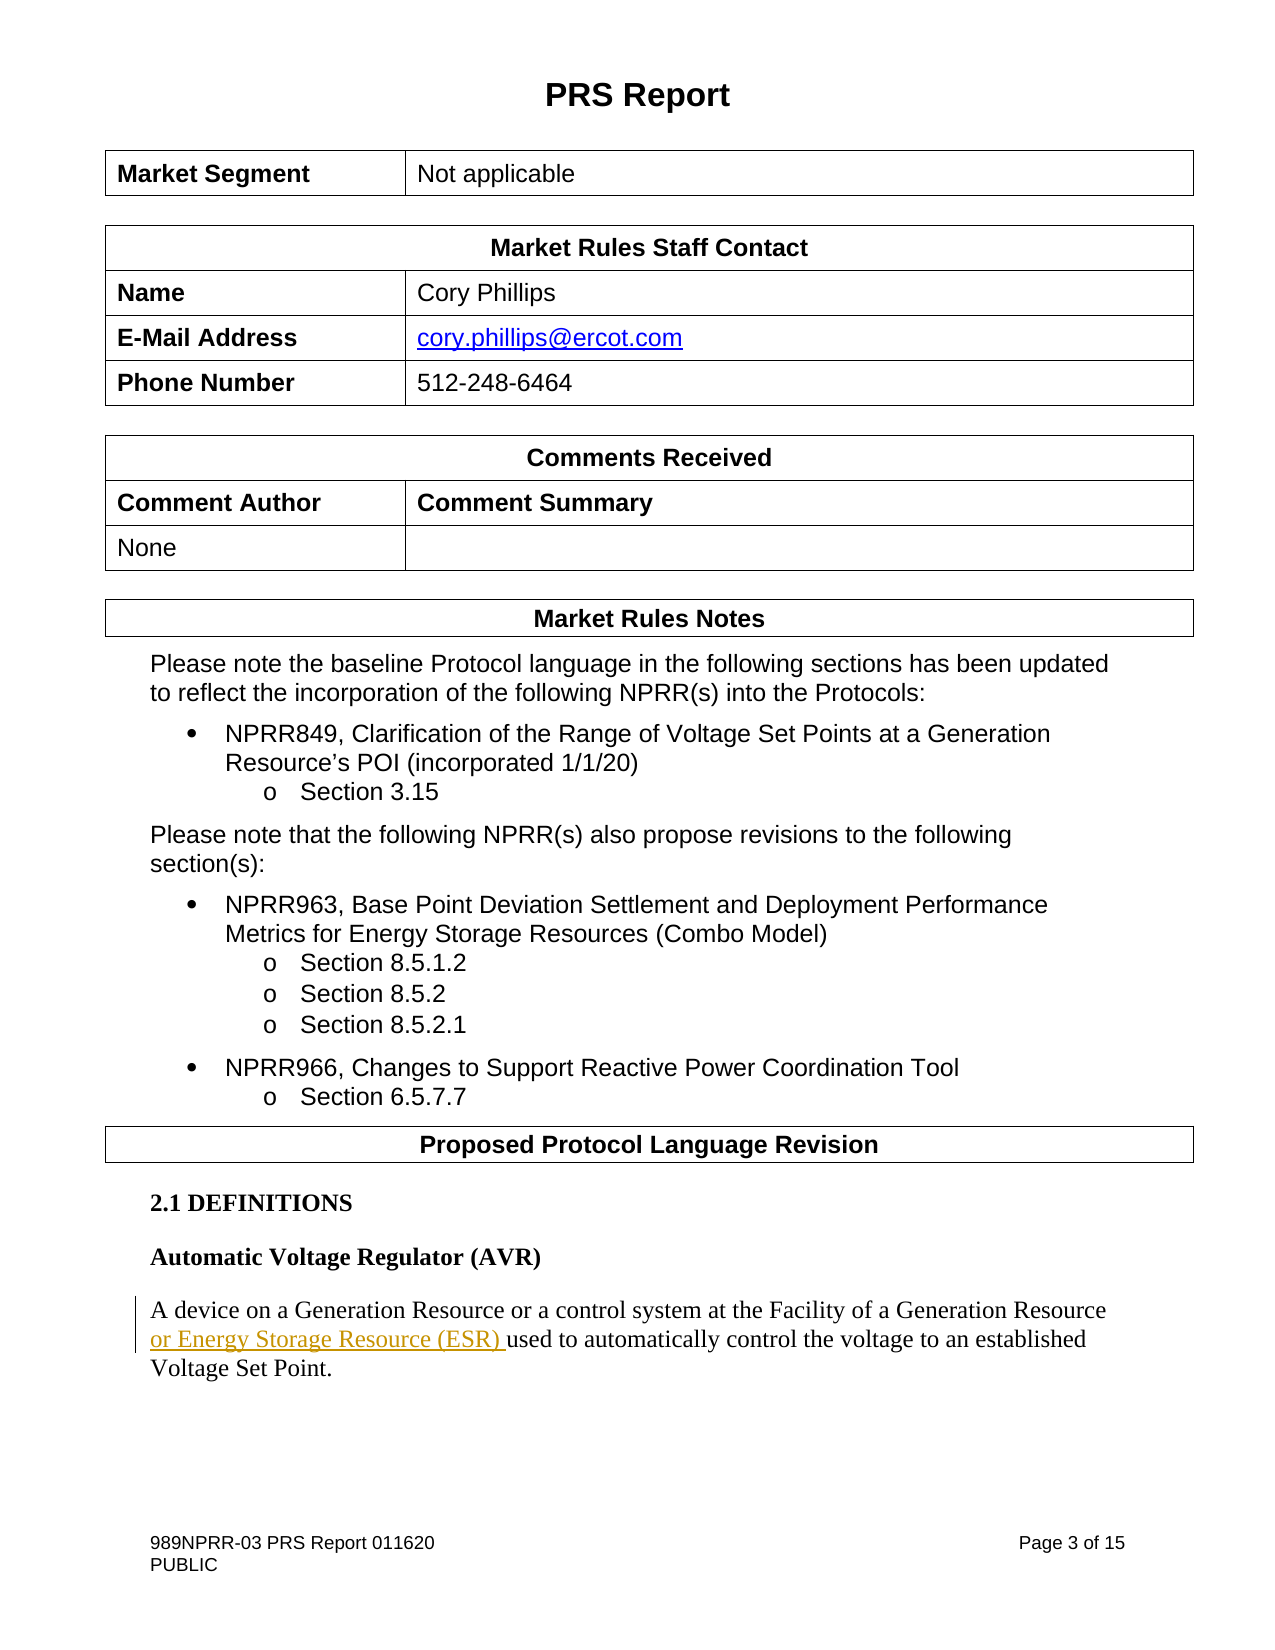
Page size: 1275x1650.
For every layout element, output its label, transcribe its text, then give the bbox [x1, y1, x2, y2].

text Automatic Voltage Regulator (AVR) [150, 1242, 1125, 1271]
list NPRR849, Clarification of the Range of Voltage Set Points at a Generation Resource’s POI (incorporated 1/1/20) [187, 719, 1125, 777]
table_cell E-Mail Address [106, 316, 405, 360]
list Section 8.5.2.1 [262, 1010, 1125, 1041]
list NPRR966, Changes to Support Reactive Power Coordination Tool [187, 1053, 1125, 1082]
list Section 8.5.1.2 [262, 948, 1125, 979]
subtitle 2.1 DEFINITIONS [150, 1188, 1125, 1217]
text Please note that the following NPRR(s) also propose revisions to the following section(s): [150, 820, 1125, 878]
table_cell cory.phillips@ercot.com [406, 316, 1193, 360]
list Section 8.5.2 [262, 979, 1125, 1010]
table_header Market Rules Notes [106, 600, 1193, 636]
table_cell Comment Summary [406, 481, 1193, 524]
table_cell Name [106, 271, 405, 315]
list NPRR963, Base Point Deviation Settlement and Deployment Performance Metrics for Energy Storage Resources (Combo Model) [187, 890, 1125, 948]
table_header Market Rules Staff Contact [106, 226, 1193, 270]
table_cell Market Segment [106, 151, 405, 195]
list Section 3.15 [262, 777, 1125, 808]
table_cell Cory Phillips [406, 271, 1193, 315]
list Section 6.5.7.7 [262, 1082, 1125, 1113]
table_cell Phone Number [106, 361, 405, 405]
table_cell Comment Author [106, 481, 405, 524]
table_header Comments Received [106, 436, 1193, 479]
table_cell None [106, 526, 405, 569]
table_cell 512-248-6464 [406, 361, 1193, 405]
text Please note the baseline Protocol language in the following sections has been updated to reflect the incorporation of the following NPRR(s) into the Protocols: [150, 649, 1125, 707]
text A device on a Generation Resource or a control system at the Facility of a Generation Resource used to automatically control the voltage to an established Voltage Set Point. [150, 1296, 1125, 1382]
table_cell [406, 526, 1193, 569]
table_cell Not applicable [406, 151, 1193, 195]
table_header Proposed Protocol Language Revision [106, 1127, 1193, 1162]
